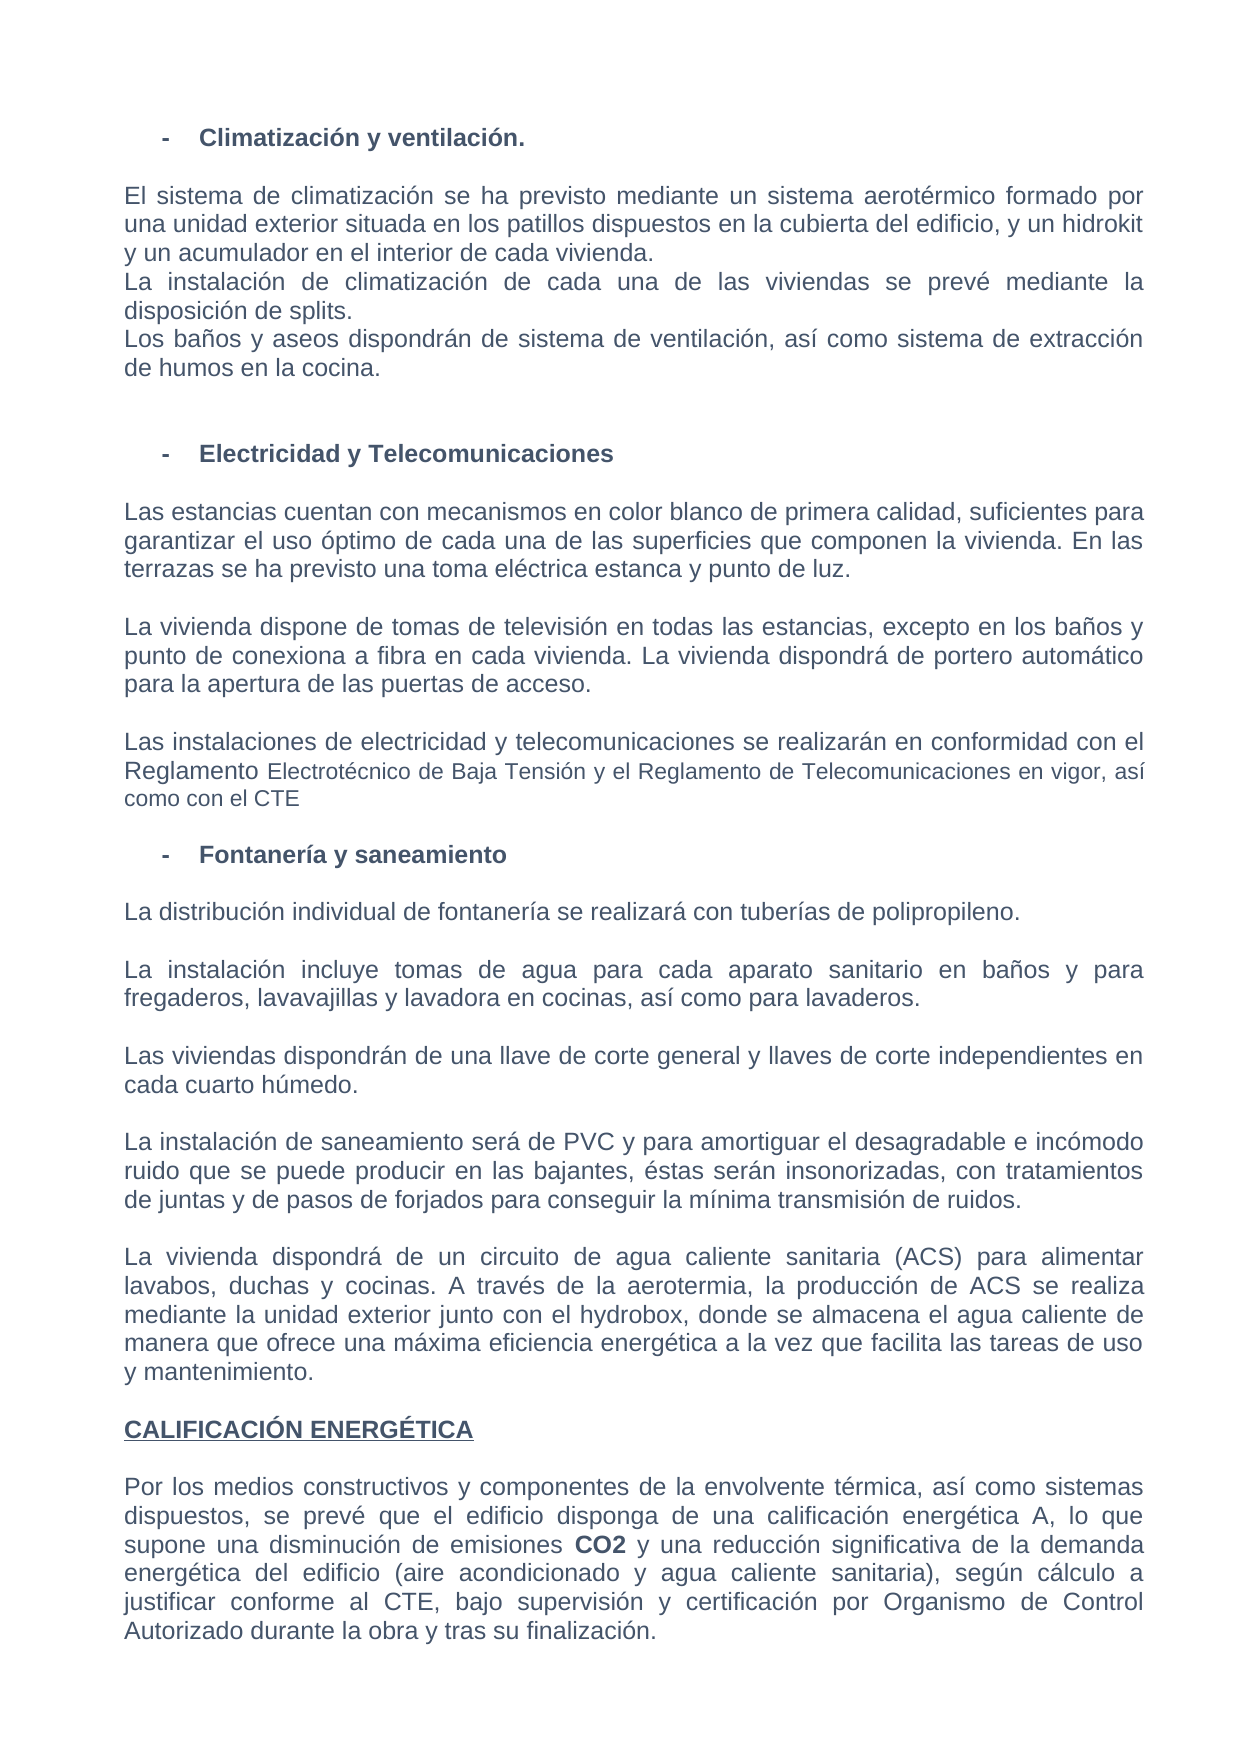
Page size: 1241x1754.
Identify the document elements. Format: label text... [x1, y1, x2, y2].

text La vivienda dispone de tomas de televisión en todas las estancias, excepto en los baños y punto de conexiona a fibra en cada vivienda. La vivienda dispondrá de portero automático para la apertura de las puertas de acceso. [124, 612, 1146, 698]
list Fontanería y saneamiento [161, 839, 1146, 868]
list Climatización y ventilación. [161, 123, 1146, 152]
text La vivienda dispondrá de un circuito de agua caliente sanitaria (ACS) para alimentar lavabos, duchas y cocinas. A través de la aerotermia, la producción de ACS se realiza mediante la unidad exterior junto con el hydrobox, donde se almacena el agua caliente de manera que ofrece una máxima eficiencia energética a la vez que facilita las tareas de uso y mantenimiento. [124, 1242, 1146, 1386]
text La distribución individual de fontanería se realizará con tuberías de polipropileno. [124, 897, 1146, 926]
text La instalación de climatización de cada una de las viviendas se prevé mediante la disposición de splits. [124, 267, 1146, 324]
text La instalación de saneamiento será de PVC y para amortiguar el desagradable e incómodo ruido que se puede producir en las bajantes, éstas serán insonorizadas, con tratamientos de juntas y de pasos de forjados para conseguir la mínima transmisión de ruidos. [124, 1127, 1146, 1213]
text Las estancias cuentan con mecanismos en color blanco de primera calidad, suficientes para garantizar el uso óptimo de cada una de las superficies que componen la vivienda. En las terrazas se ha previsto una toma eléctrica estanca y punto de luz. [124, 497, 1146, 583]
text CALIFICACIÓN ENERGÉTICA [124, 1414, 1146, 1443]
text El sistema de climatización se ha previsto mediante un sistema aerotérmico formado por una unidad exterior situada en los patillos dispuestos en la cubierta del edificio, y un hidrokit y un acumulador en el interior de cada vivienda. [124, 181, 1146, 267]
text Por los medios constructivos y componentes de la envolvente térmica, así como sistemas dispuestos, se prevé que el edificio disponga de una calificación energética A, lo que supone una disminución de emisiones CO2 y una reducción significativa de la demanda energética del edificio (aire acondicionado y agua caliente sanitaria), según cálculo a justificar conforme al CTE, bajo supervisión y certificación por Organismo de Control Autorizado durante la obra y tras su finalización. [124, 1472, 1146, 1644]
text La instalación incluye tomas de agua para cada aparato sanitario en baños y para fregaderos, lavavajillas y lavadora en cocinas, así como para lavaderos. [124, 954, 1146, 1012]
text Las viviendas dispondrán de una llave de corte general y llaves de corte independientes en cada cuarto húmedo. [124, 1041, 1146, 1098]
text Las instalaciones de electricidad y telecomunicaciones se realizarán en conformidad con el Reglamento Electrotécnico de Baja Tensión y el Reglamento de Telecomunicaciones en vigor, así como con el CTE [124, 727, 1146, 811]
list Electricidad y Telecomunicaciones [161, 439, 1146, 468]
text Los baños y aseos dispondrán de sistema de ventilación, así como sistema de extracción de humos en la cocina. [124, 324, 1146, 382]
